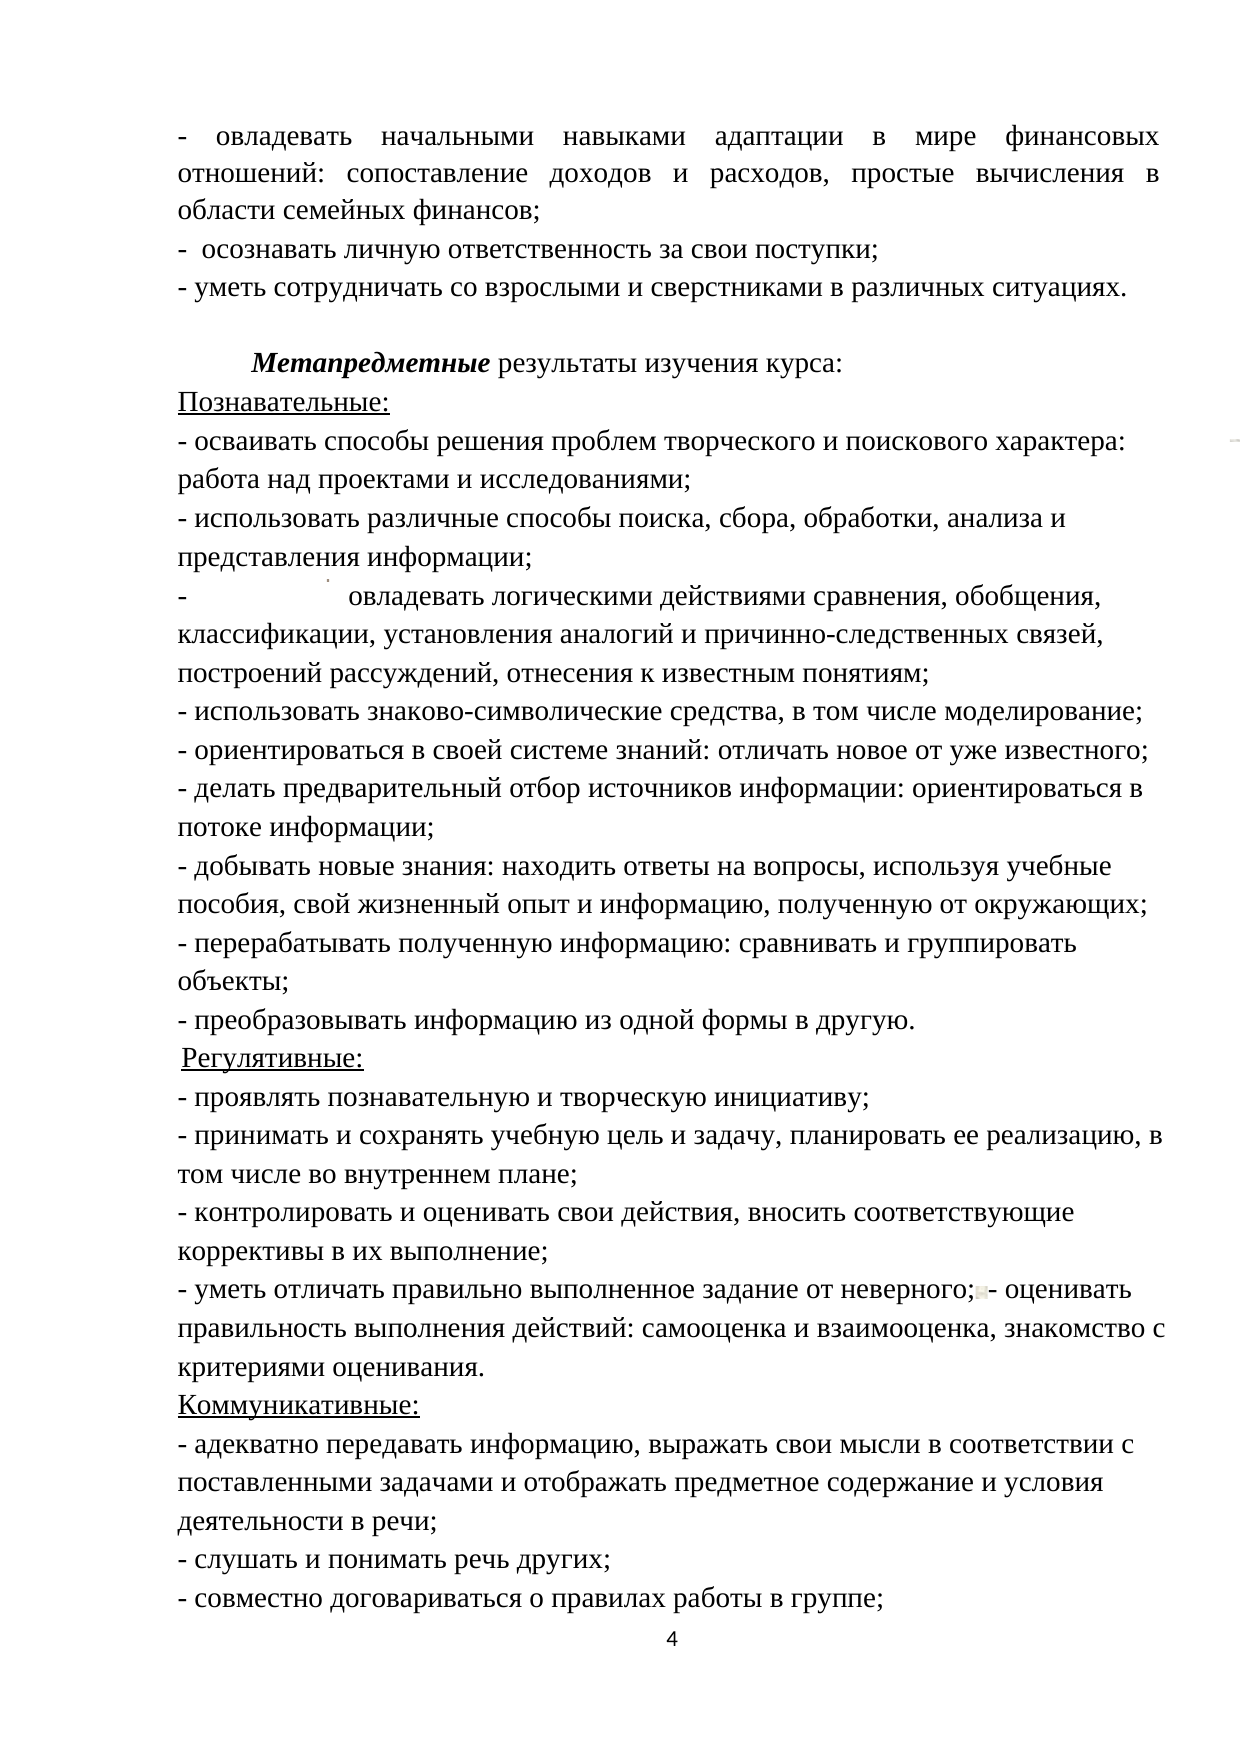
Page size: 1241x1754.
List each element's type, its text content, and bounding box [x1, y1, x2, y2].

picture [975, 1286, 988, 1299]
text - использовать знаково-символические средства, в том числе моделирование; [177, 693, 1165, 727]
text - контролировать и оценивать свои действия, вносить соответствующие коррективы в их выполнение; [177, 1194, 1167, 1267]
text - проявлять познавательную и творческую инициативу; [177, 1079, 1167, 1112]
text Регулятивные: [181, 1040, 1167, 1074]
text - уметь отличать правильно выполненное задание от неверного;- оценивать правильность выполнения действий: самооценка и взаимооценка, знакомство с критериями оценивания. [177, 1272, 1167, 1382]
text Метапредметные результаты изучения курса: [177, 346, 1167, 379]
text - перерабатывать полученную информацию: сравнивать и группировать объекты; [177, 925, 1167, 997]
text - ориентироваться в своей системе знаний: отличать новое от уже известного; [177, 732, 1167, 766]
text - добывать новые знания: находить ответы на вопросы, используя учебные пособия, свой жизненный опыт и информацию, полученную от окружающих; [177, 848, 1167, 920]
text - преобразовывать информацию из одной формы в другую. [177, 1002, 1167, 1035]
text - уметь сотрудничать со взрослыми и сверстниками в различных ситуациях. [177, 269, 1160, 303]
text - осваивать способы решения проблем творческого и поискового характера: работа над проектами и исследованиями; [177, 423, 1167, 495]
text - адекватно передавать информацию, выражать свои мысли в соответствии с поставленными задачами и отображать предметное содержание и условия деятельности в речи; [177, 1426, 1167, 1536]
text - совместно договариваться о правилах работы в группе; [177, 1580, 1167, 1613]
text - овладевать начальными навыками адаптации в мире финансовых отношений: сопоставление доходов и расходов, простые вычисления в области семейных финансов; [177, 118, 1160, 226]
text - использовать различные способы поиска, сбора, обработки, анализа и представления информации; [177, 500, 1167, 572]
text - делать предварительный отбор источников информации: ориентироваться в потоке информации; [177, 771, 1167, 843]
text - принимать и сохранять учебную цель и задачу, планировать ее реализацию, в том числе во внутреннем плане; [177, 1117, 1167, 1189]
text - слушать и понимать речь других; [177, 1541, 1167, 1575]
text Коммуникативные: [177, 1387, 1167, 1421]
text - овладевать логическими действиями сравнения, обобщения, классификации, установления аналогий и причинно-следственных связей, построений рассуждений, отнесения к известным понятиям; [177, 578, 1167, 688]
text Познавательные: [177, 384, 1167, 418]
text - осознавать личную ответственность за свои поступки; [177, 231, 1160, 264]
